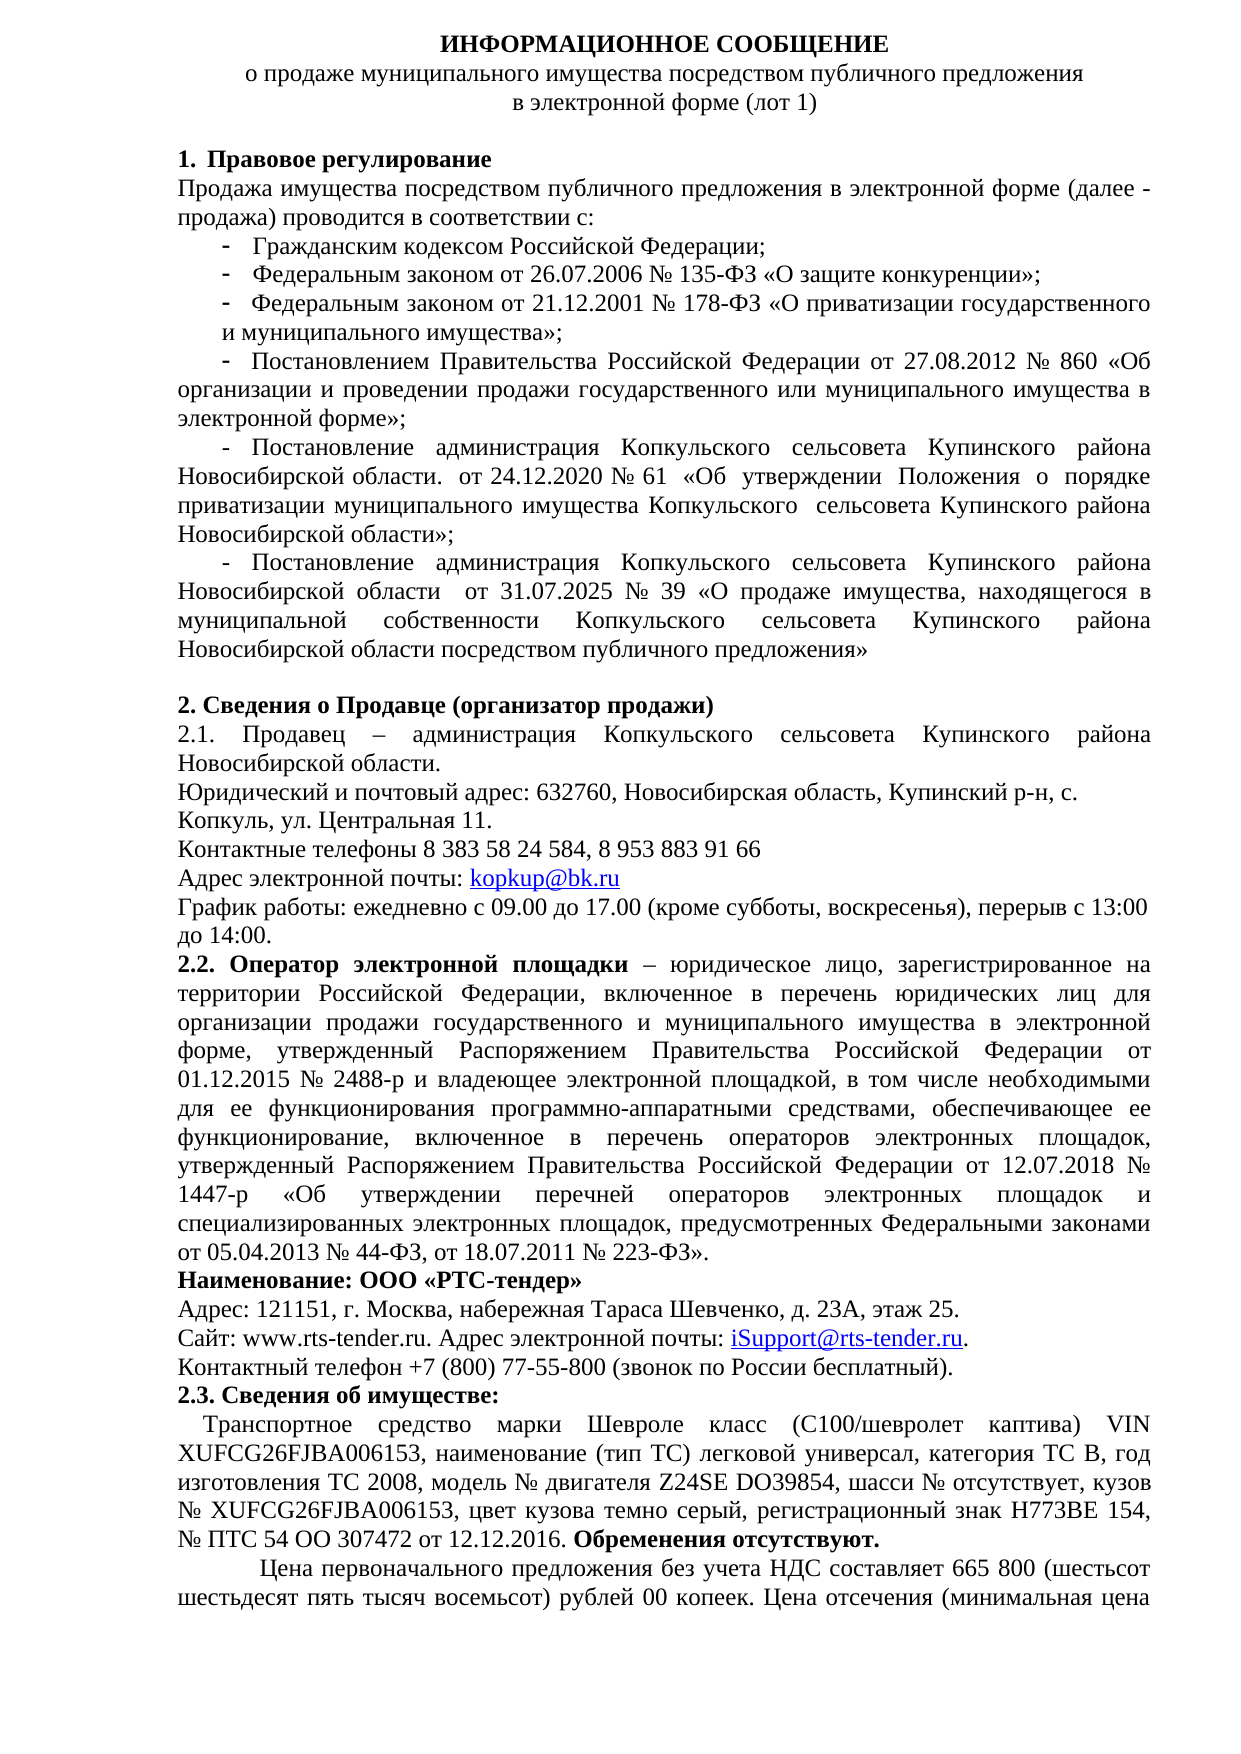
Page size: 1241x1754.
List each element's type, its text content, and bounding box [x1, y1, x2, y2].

text Продажа имущества посредством публичного предложения в электронной форме (далее - продажа) проводится в соответствии с: [177, 173, 1152, 231]
list Постановлением Правительства Российской Федерации от 27.08.2012 № 860 «Об организации и проведении продажи государственного или муниципального имущества в электронной форме»; [177, 346, 1152, 432]
list Федеральным законом от 26.07.2006 № 135-ФЗ «О защите конкуренции»; [222, 259, 1152, 288]
list Федеральным законом от 21.12.2001 № 178-ФЗ «О приватизации государственного и муниципального имущества»; [222, 288, 1152, 346]
text - Постановление администрация Копкульского сельсовета Купинского района Новосибирской области от 31.07.2025 № 39 «О продаже имущества, находящегося в муниципальной собственности Копкульского сельсовета Купинского района Новосибирской области посредством публичного предложения» [177, 547, 1152, 662]
text Адрес: 121151, г. Москва, набережная Тараса Шевченко, д. 23А, этаж 25. [177, 1294, 1152, 1323]
text Сайт: www.rts-tender.ru. Адрес электронной почты: iSupport@rts-tender.ru. [177, 1323, 1152, 1352]
text Транспортное средство марки Шевроле класс (С100/шевролет каптива) VIN XUFCG26FJBA006153, наименование (тип ТС) легковой универсал, категория ТС В, год изготовления ТС 2008, модель № двигателя Z24SE DO39854, шасси № отсутствует, кузов № XUFCG26FJBA006153, цвет кузова темно серый, регистрационный знак Н773ВЕ 154, № ПТС 54 ОО 307472 от 12.12.2016. Обременения отсутствуют. [177, 1409, 1152, 1553]
list Правовое регулирование [177, 144, 1152, 173]
list Гражданским кодексом Российской Федерации; [222, 231, 1152, 259]
text Контактный телефон +7 (800) 77-55-800 (звонок по России бесплатный). [177, 1352, 1152, 1380]
text 2. Сведения о Продавце (организатор продажи) [177, 690, 1152, 719]
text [177, 1553, 1152, 1610]
text График работы: ежедневно с 09.00 до 17.00 (кроме субботы, воскресенья), перерыв с 13:00 до 14:00. [177, 892, 1152, 949]
text в электронной форме (лот 1) [177, 87, 1152, 116]
text Наименование: ООО «РТС-тендер» [177, 1265, 1152, 1294]
text Контактные телефоны 8 383 58 24 584, 8 953 883 91 66 [177, 834, 1152, 863]
text - Постановление администрация Копкульского сельсовета Купинского района Новосибирской области. от 24.12.2020 № 61 «Об утверждении Положения о порядке приватизации муниципального имущества Копкульского сельсовета Купинского района Новосибирской области»; [177, 432, 1152, 547]
text Юридический и почтовый адрес: 632760, Новосибирская область, Купинский р-н, с. Копкуль, ул. Центральная 11. [177, 777, 1152, 834]
text о продаже муниципального имущества посредством публичного предложения [177, 58, 1152, 87]
text 2.3. Сведения об имуществе: [177, 1380, 1152, 1409]
text Адрес электронной почты: kopkup@bk.ru [177, 863, 1152, 892]
text 2.1. Продавец – администрация Копкульского сельсовета Купинского района Новосибирской области. [177, 719, 1152, 777]
text 2.2. Оператор электронной площадки – юридическое лицо, зарегистрированное на территории Российской Федерации, включенное в перечень юридических лиц для организации продажи государственного и муниципального имущества в электронной форме, утвержденный Распоряжением Правительства Российской Федерации от 01.12.2015 № 2488-р и владеющее электронной площадкой, в том числе необходимыми для ее функционирования программно-аппаратными средствами, обеспечивающее ее функционирование, включенное в перечень операторов электронных площадок, утвержденный Распоряжением Правительства Российской Федерации от 12.07.2018 № 1447-р «Об утверждении перечней операторов электронных площадок и специализированных электронных площадок, предусмотренных Федеральными законами от 05.04.2013 № 44-ФЗ, от 18.07.2011 № 223-ФЗ». [177, 949, 1152, 1265]
text ИНФОРМАЦИОННОЕ СООБЩЕНИЕ [177, 29, 1152, 58]
